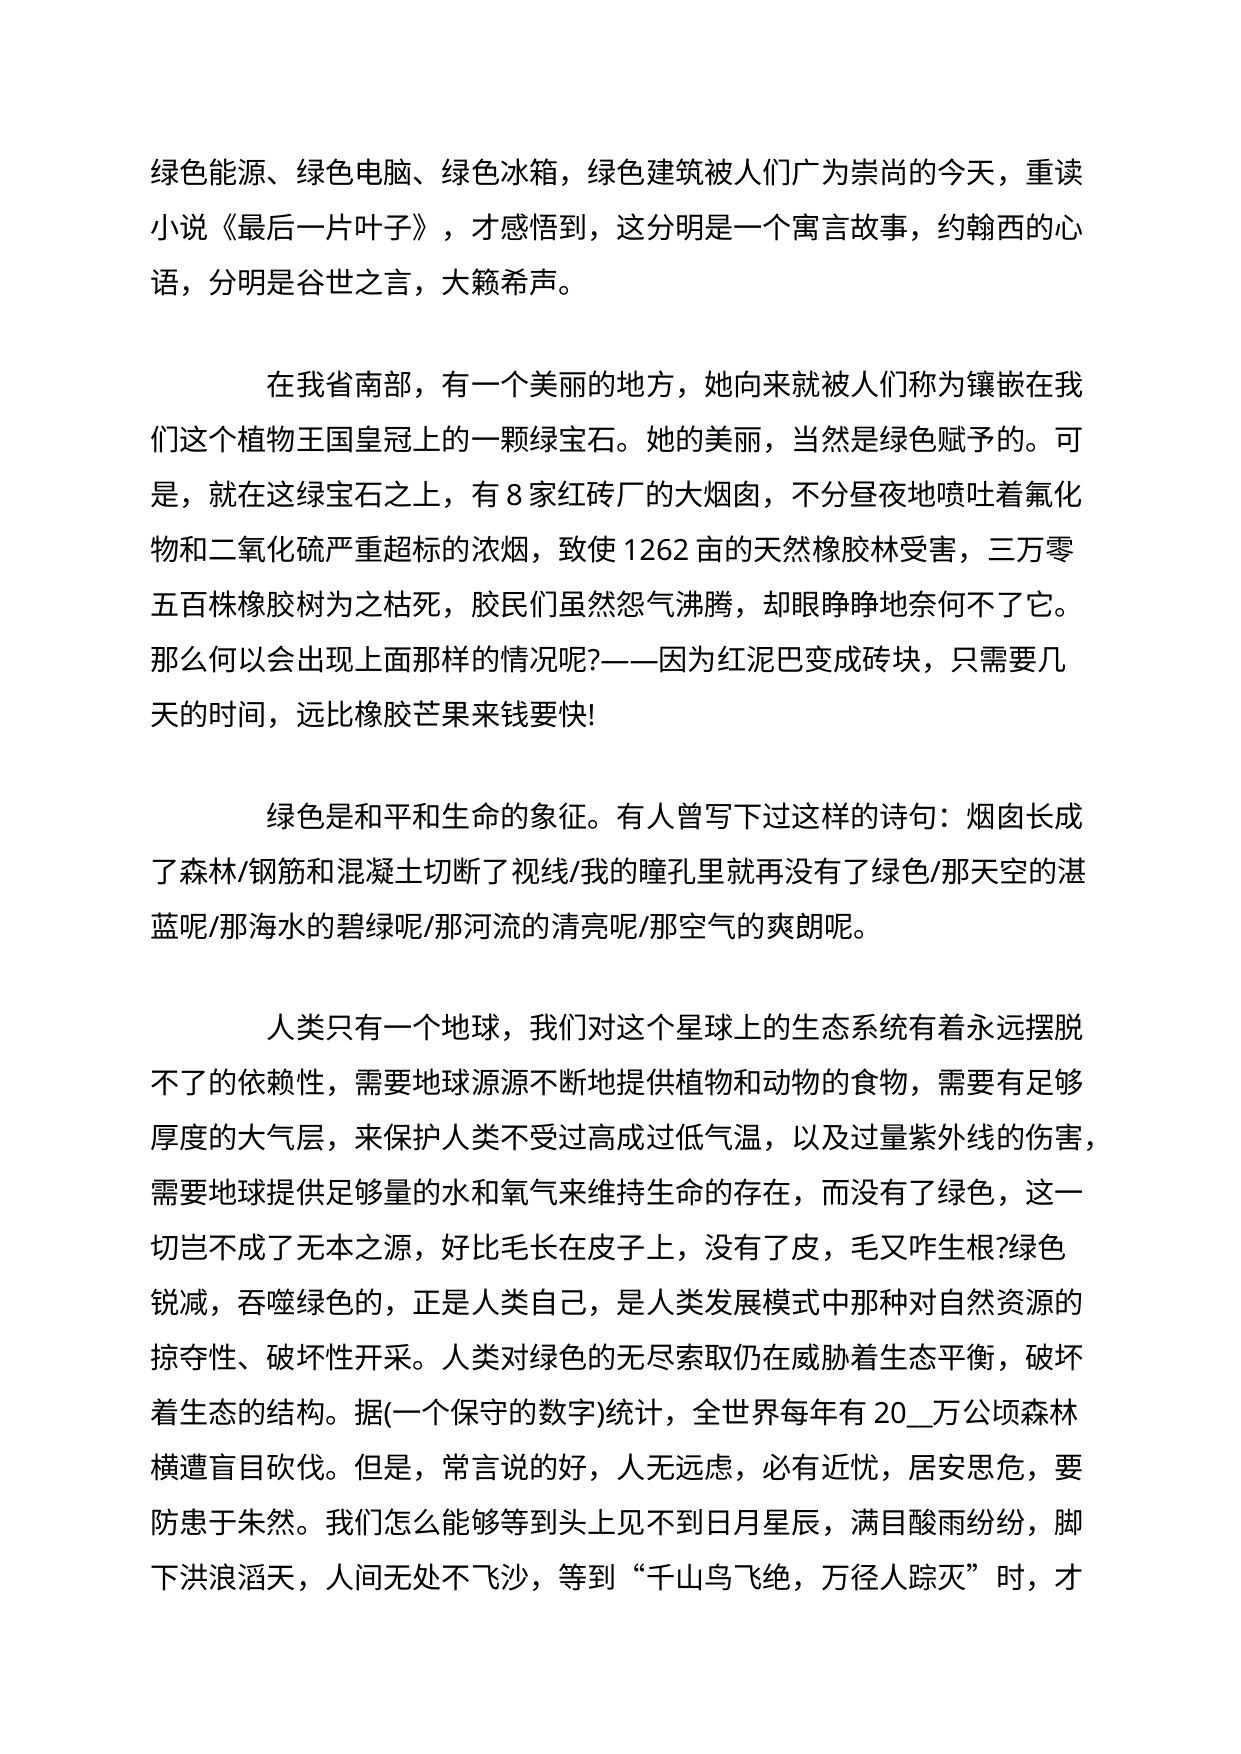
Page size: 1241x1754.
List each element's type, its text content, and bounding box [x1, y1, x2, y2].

text 绿色是和平和生命的象征。有人曾写下过这样的诗句：烟囱长成了森林/钢筋和混凝土切断了视线/我的瞳孔里就再没有了绿色/那天空的湛蓝呢/那海水的碧绿呢/那河流的清亮呢/那空气的爽朗呢。 [150, 793, 1090, 946]
text 在我省南部，有一个美丽的地方，她向来就被人们称为镶嵌在我们这个植物王国皇冠上的一颗绿宝石。她的美丽，当然是绿色赋予的。可是，就在这绿宝石之上，有8家红砖厂的大烟囱，不分昼夜地喷吐着氟化物和二氧化硫严重超标的浓烟，致使1262亩的天然橡胶林受害，三万零五百株橡胶树为之枯死，胶民们虽然怨气沸腾，却眼睁睁地奈何不了它。那么何以会出现上面那样的情况呢?——因为红泥巴变成砖块，只需要几天的时间，远比橡胶芒果来钱要快! [150, 362, 1090, 734]
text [150, 150, 1090, 302]
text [150, 1005, 1090, 1597]
